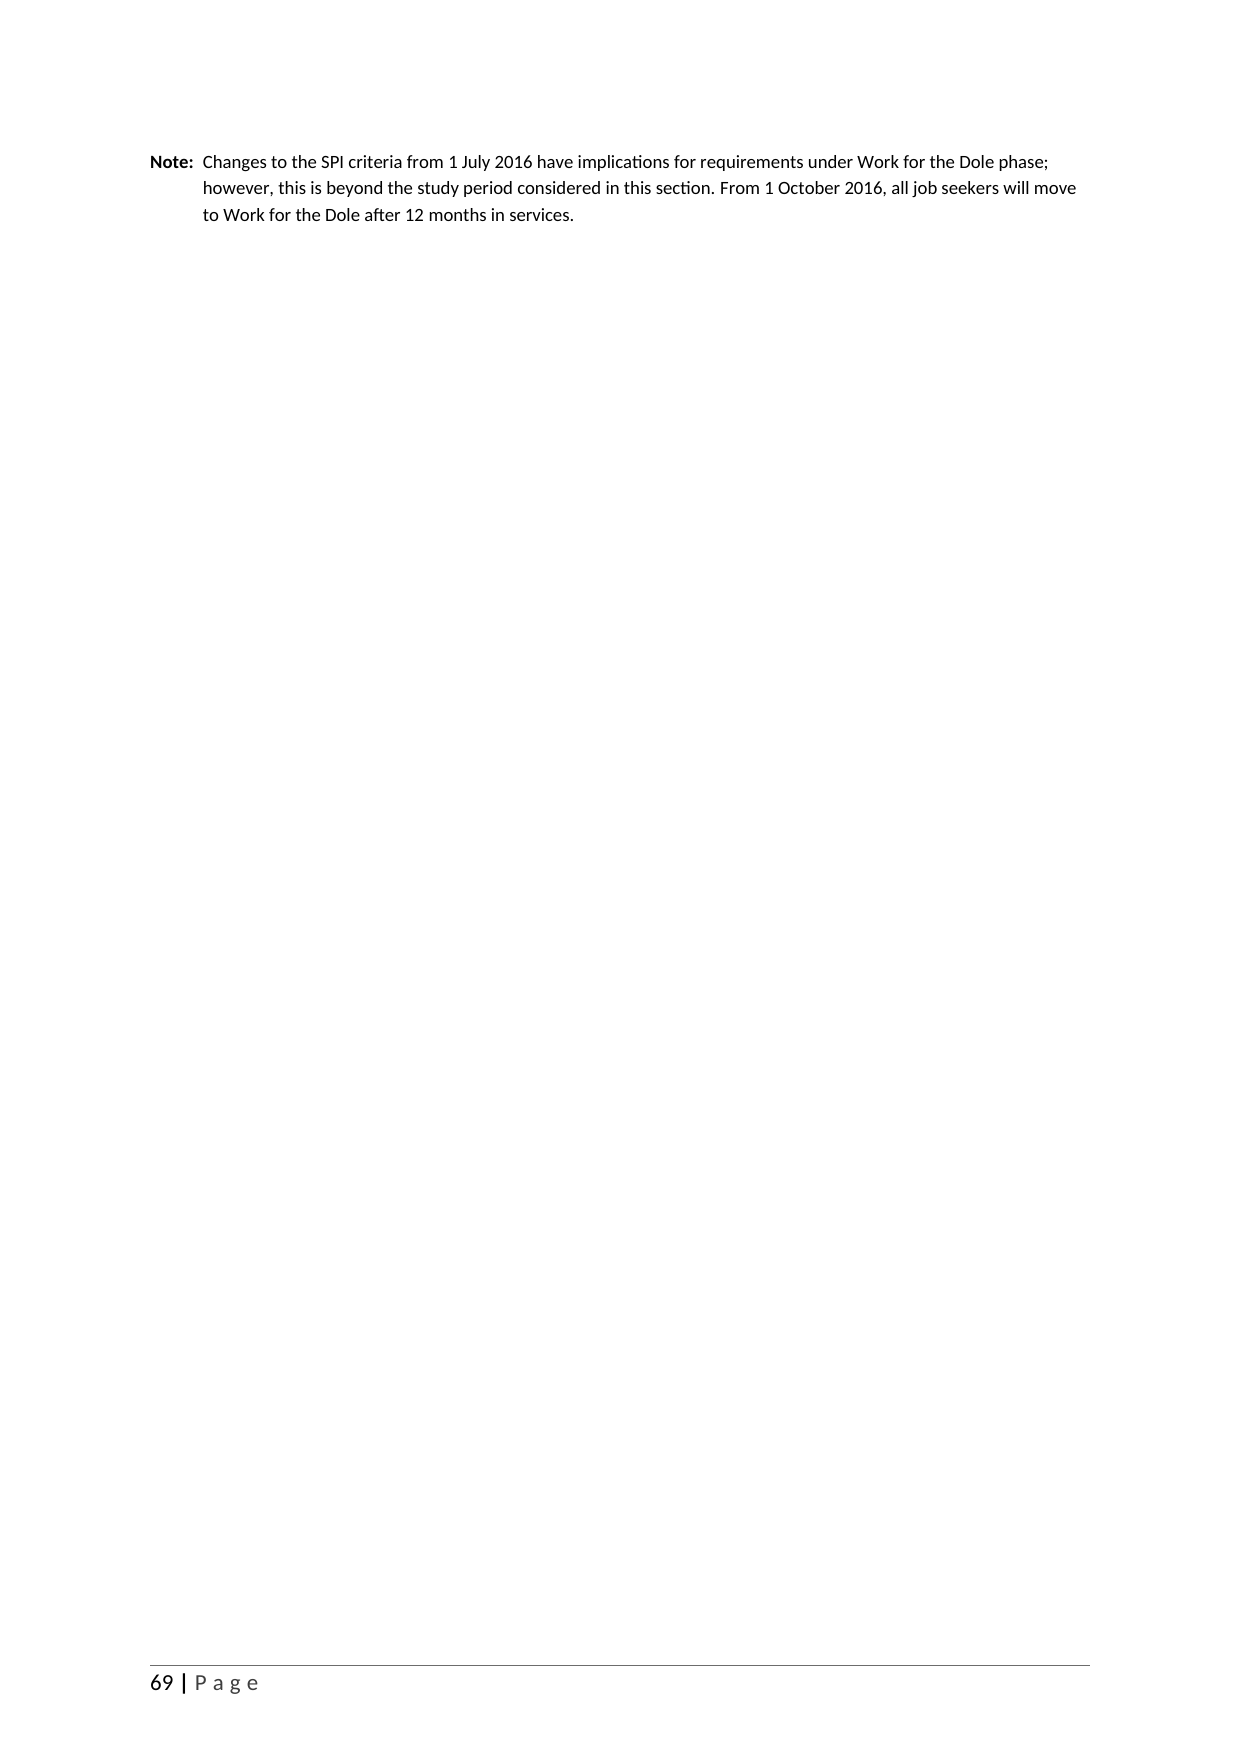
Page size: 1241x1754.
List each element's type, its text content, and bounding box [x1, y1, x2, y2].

text Note: Changes to the SPI criteria from 1 July 2016 have implications for requirements under Work for the Dole phase; however, this is beyond the study period considered in this section. From 1 October 2016, all job seekers will move to Work for the Dole after 12 months in services. [150, 150, 1090, 226]
